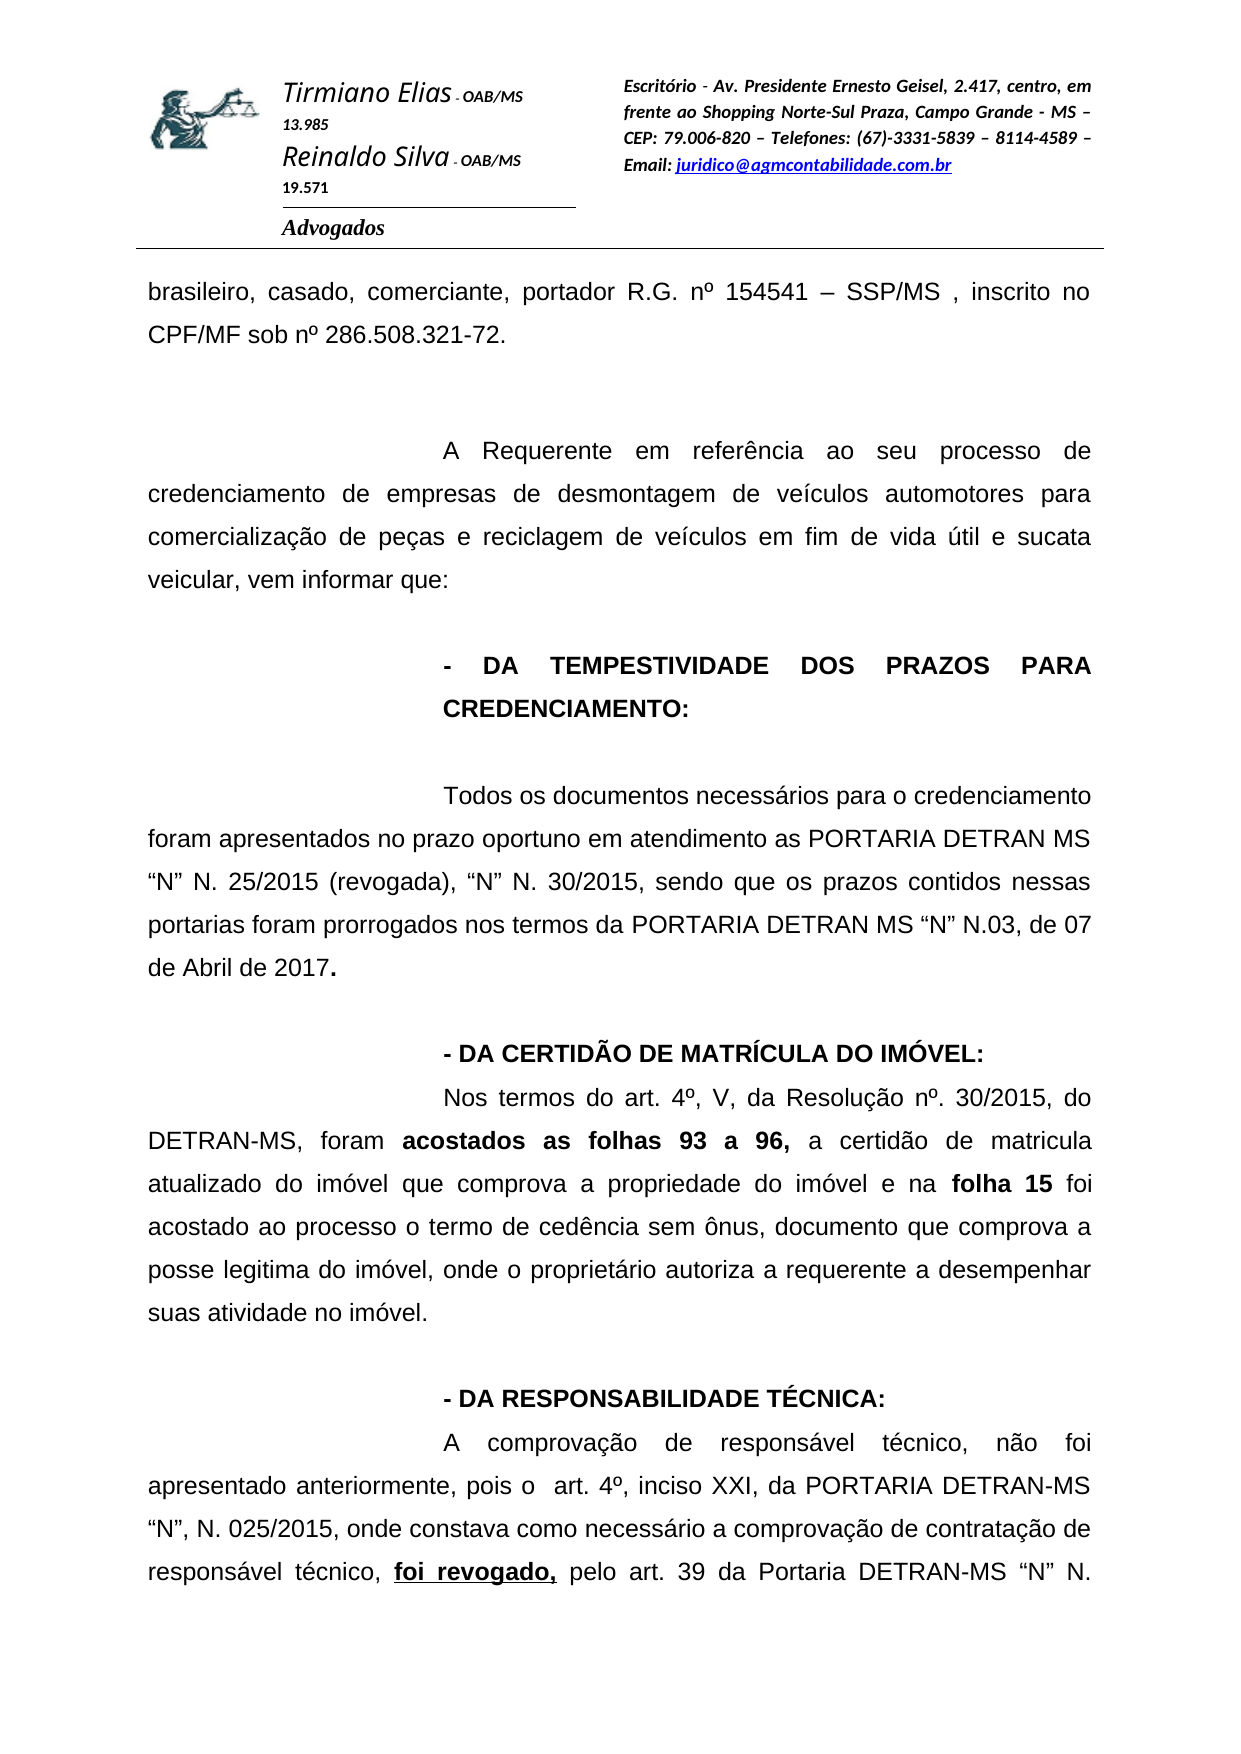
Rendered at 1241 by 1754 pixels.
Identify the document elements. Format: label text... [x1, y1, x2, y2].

picture [147, 73, 260, 151]
text - DA RESPONSABILIDADE TÉCNICA: [148, 1384, 1092, 1413]
text Nos termos do art. 4º, V, da Resolução nº. 30/2015, do DETRAN-MS, foram acostados as folhas 93 a 96, a certidão de matricula atualizado do imóvel que comprova a propriedade do imóvel e na folha 15 foi acostado ao processo o termo de cedência sem ônus, documento que comprova a posse legitima do imóvel, onde o proprietário autoriza a requerente a desempenhar suas atividade no imóvel. [148, 1083, 1092, 1327]
text A Requerente em referência ao seu processo de credenciamento de empresas de desmontagem de veículos automotores para comercialização de peças e reciclagem de veículos em fim de vida útil e sucata veicular, vem informar que: [148, 436, 1092, 594]
text - DA TEMPESTIVIDADE DOS PRAZOS PARA CREDENCIAMENTO: [443, 651, 1092, 723]
text Todos os documentos necessários para o credenciamento foram apresentados no prazo oportuno em atendimento as PORTARIA DETRAN MS “N” N. 25/2015 (revogada), “N” N. 30/2015, sendo que os prazos contidos nessas portarias foram prorrogados nos termos da PORTARIA DETRAN MS “N” N.03, de 07 de Abril de 2017. [148, 781, 1092, 982]
text - DA CERTIDÃO DE MATRÍCULA DO IMÓVEL: [148, 1039, 1092, 1068]
